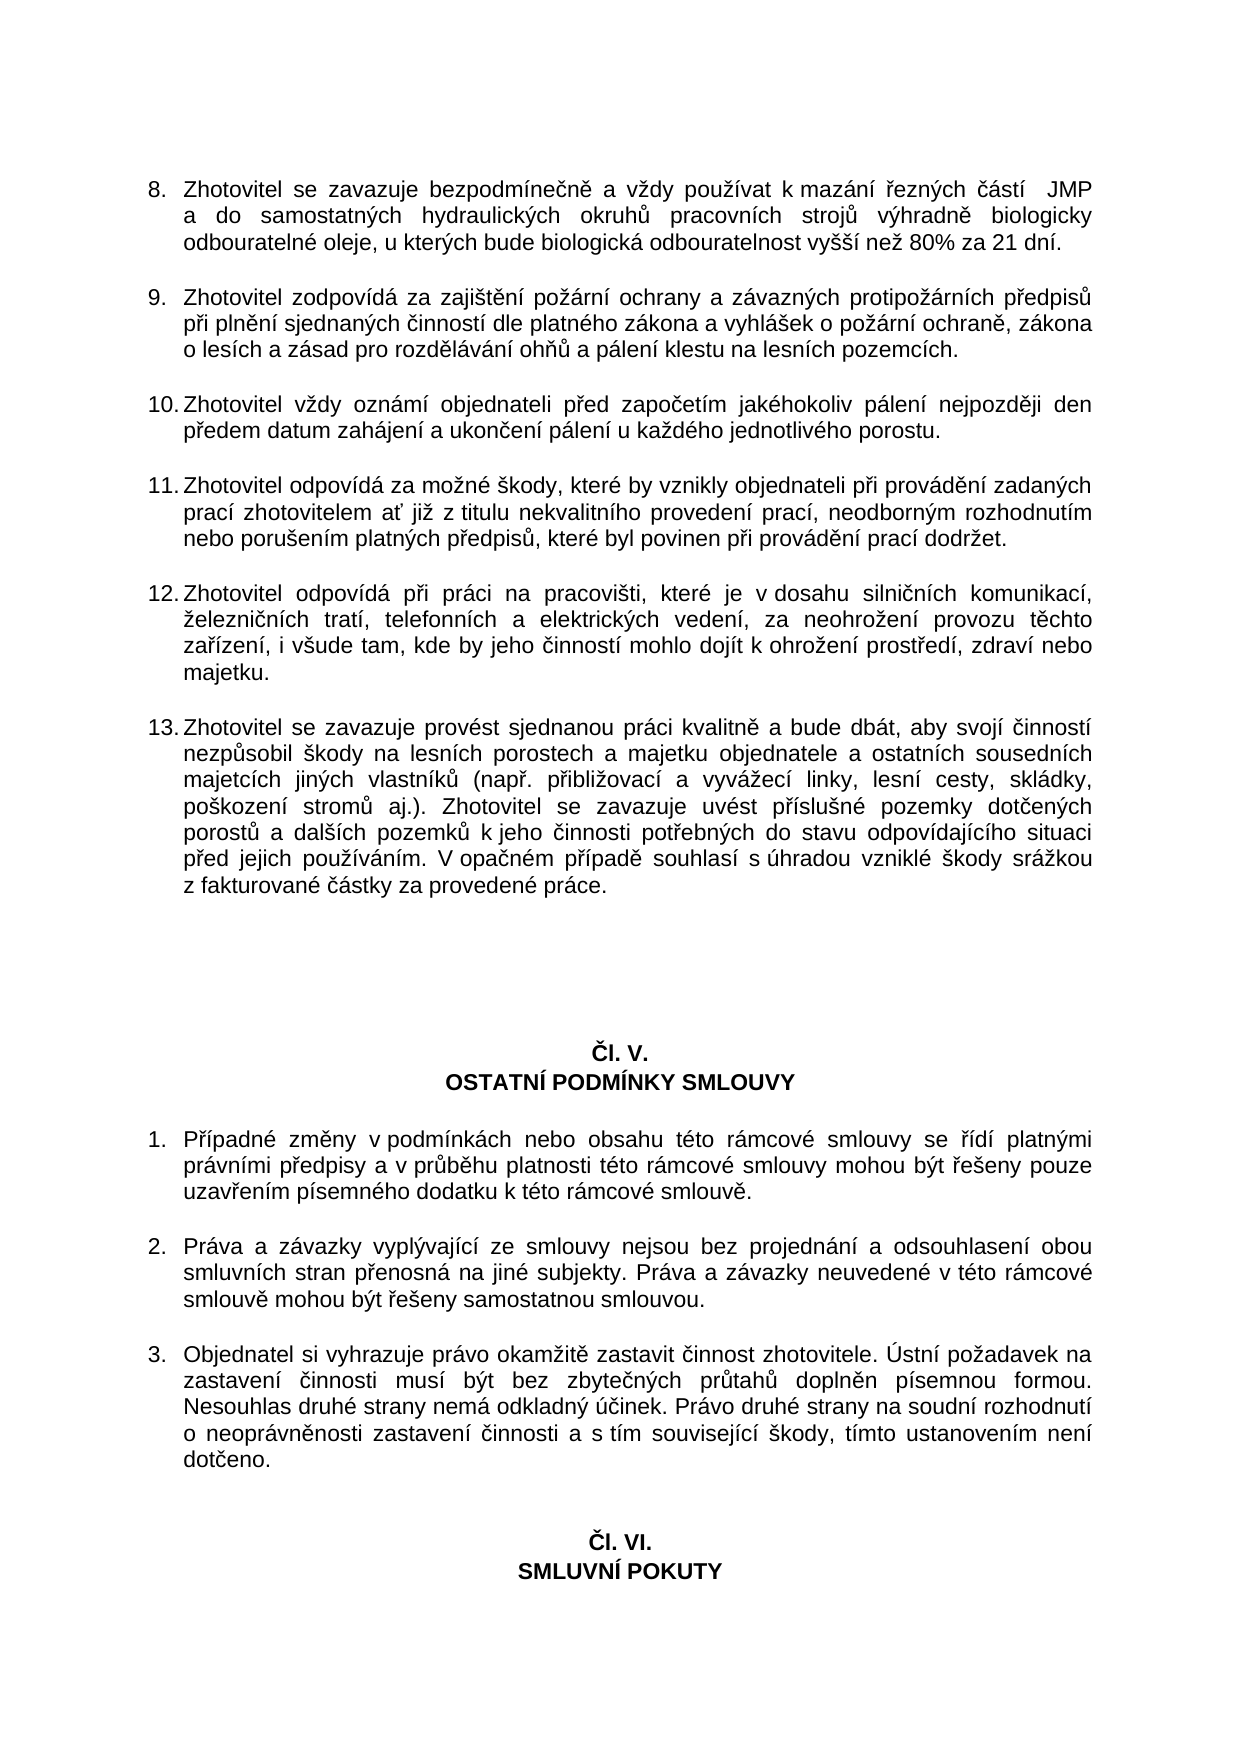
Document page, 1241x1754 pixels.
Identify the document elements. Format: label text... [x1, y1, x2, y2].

list Zhotovitel vždy oznámí objednateli před započetím jakéhokoliv pálení nejpozději den předem datum zahájení a ukončení pálení u každého jednotlivého porostu. [148, 391, 1093, 444]
list Objednatel si vyhrazuje právo okamžitě zastavit činnost zhotovitele. Ústní požadavek na zastavení činnosti musí být bez zbytečných průtahů doplněn písemnou formou. Nesouhlas druhé strany nemá odkladný účinek. Právo druhé strany na soudní rozhodnutí o neoprávněnosti zastavení činnosti a s tím související škody, tímto ustanovením není dotčeno. [148, 1341, 1093, 1472]
list Zhotovitel se zavazuje provést sjednanou práci kvalitně a bude dbát, aby svojí činností nezpůsobil škody na lesních porostech a majetku objednatele a ostatních sousedních majetcích jiných vlastníků (např. přibližovací a vyvážecí linky, lesní cesty, skládky, poškození stromů aj.). Zhotovitel se zavazuje uvést příslušné pozemky dotčených porostů a dalších pozemků k jeho činnosti potřebných do stavu odpovídajícího situaci před jejich používáním. V opačném případě souhlasí s úhradou vzniklé škody srážkou z fakturované částky za provedené práce. [148, 713, 1093, 898]
text Čl. VI. [148, 1529, 1093, 1556]
list Zhotovitel zodpovídá za zajištění požární ochrany a závazných protipožárních předpisů při plnění sjednaných činností dle platného zákona a vyhlášek o požární ochraně, zákona o lesích a zásad pro rozdělávání ohňů a pálení klestu na lesních pozemcích. [148, 283, 1093, 363]
text SMLUVNÍ POKUTY [148, 1558, 1093, 1584]
list Případné změny v podmínkách nebo obsahu této rámcové smlouvy se řídí platnými právními předpisy a v průběhu platnosti této rámcové smlouvy mohou být řešeny pouze uzavřením písemného dodatku k této rámcové smlouvě. [148, 1126, 1093, 1204]
list Zhotovitel se zavazuje bezpodmínečně a vždy používat k mazání řezných částí JMP a do samostatných hydraulických okruhů pracovních strojů výhradně biologicky odbouratelné oleje, u kterých bude biologická odbouratelnost vyšší než 80% za 21 dní. [148, 176, 1093, 255]
text Čl. V. [148, 1040, 1093, 1067]
list Zhotovitel odpovídá za možné škody, které by vznikly objednateli při provádění zadaných prací zhotovitelem ať již z titulu nekvalitního provedení prací, neodborným rozhodnutím nebo porušením platných předpisů, které byl povinen při provádění prací dodržet. [148, 472, 1093, 551]
list Práva a závazky vyplývající ze smlouvy nejsou bez projednání a odsouhlasení obou smluvních stran přenosná na jiné subjekty. Práva a závazky neuvedené v této rámcové smlouvě mohou být řešeny samostatnou smlouvou. [148, 1233, 1093, 1312]
list Zhotovitel odpovídá při práci na pracovišti, které je v dosahu silničních komunikací, železničních tratí, telefonních a elektrických vedení, za neohrožení provozu těchto zařízení, i všude tam, kde by jeho činností mohlo dojít k ohrožení prostředí, zdraví nebo majetku. [148, 580, 1093, 685]
text OSTATNÍ PODMÍNKY SMLOUVY [148, 1069, 1093, 1095]
